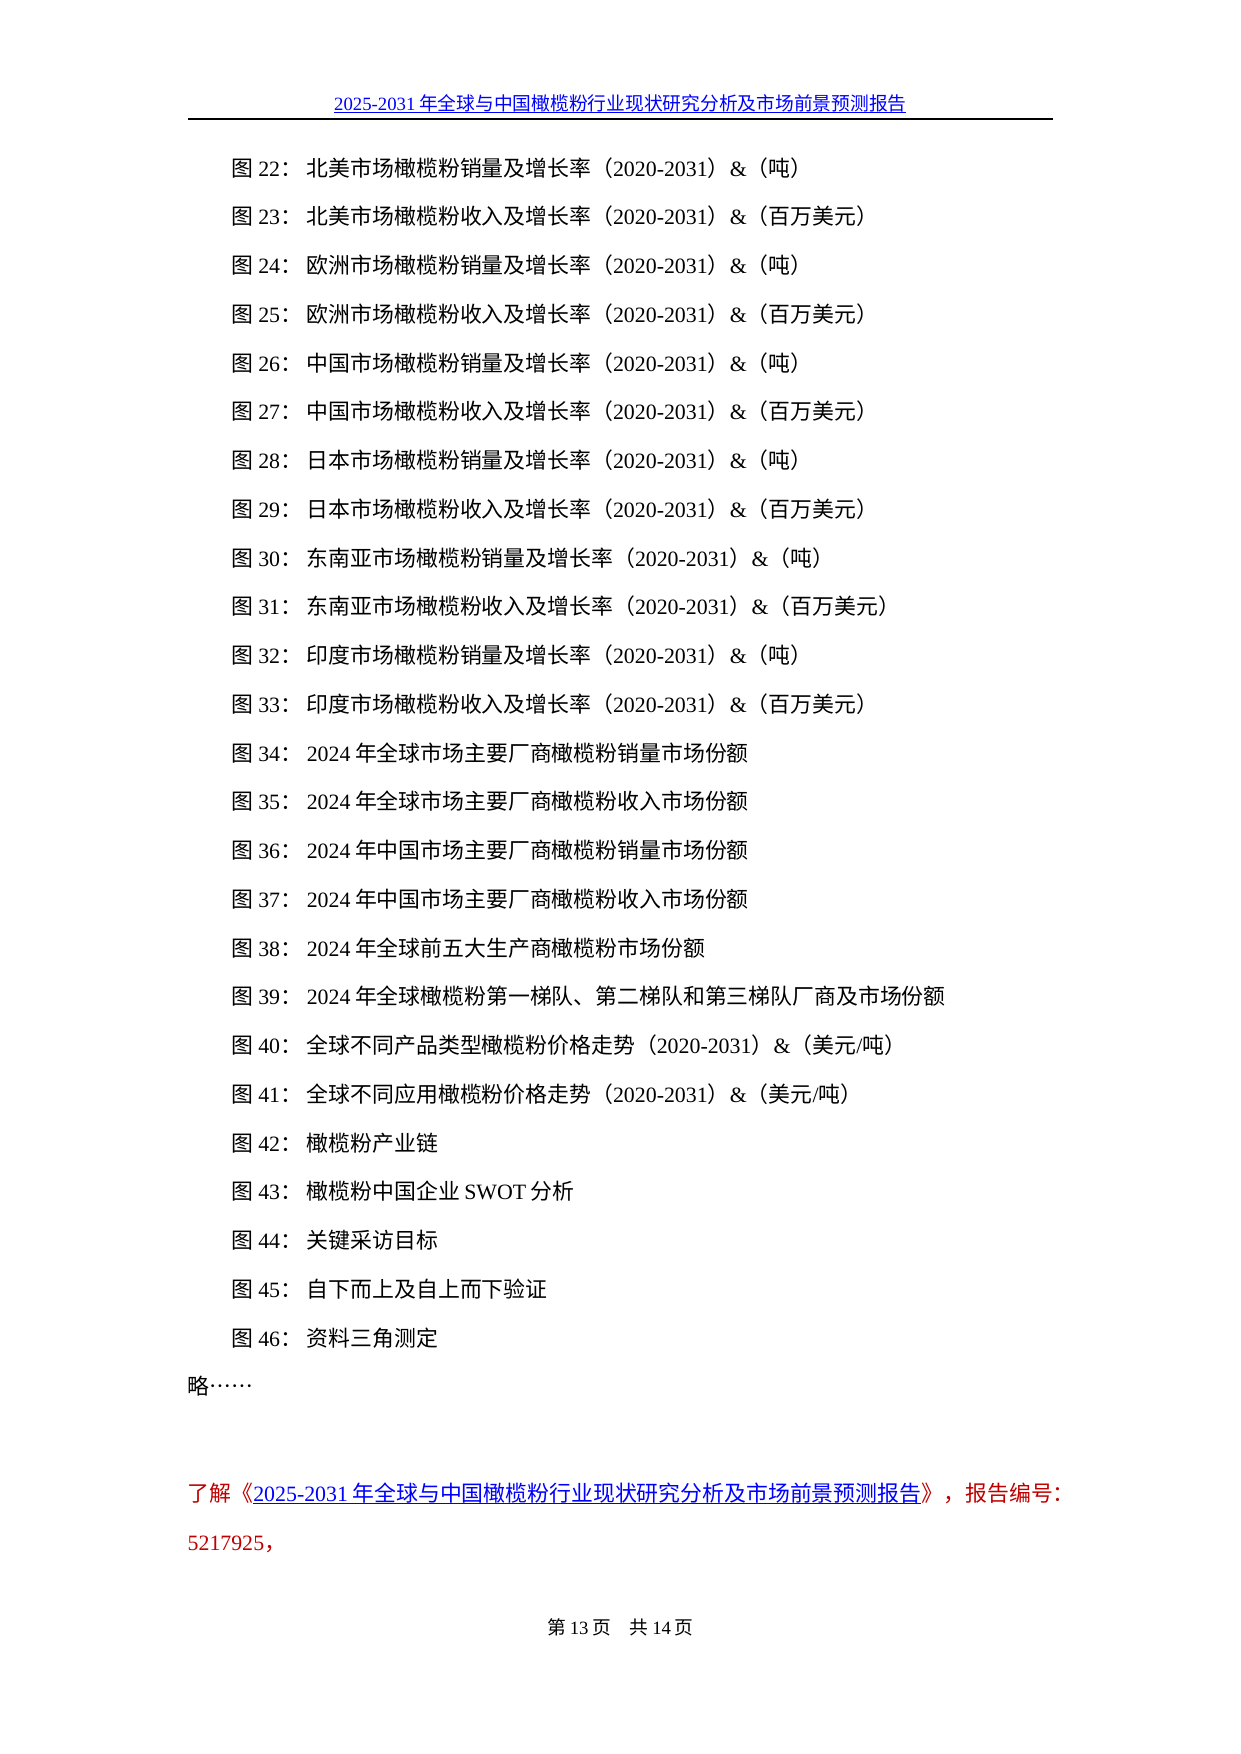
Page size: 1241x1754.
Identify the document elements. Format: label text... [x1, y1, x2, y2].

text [187, 150, 1053, 1401]
text 了解《2025-2031年全球与中国橄榄粉行业现状研究分析及市场前景预测报告》，报告编号：5217925， [187, 1475, 1053, 1557]
